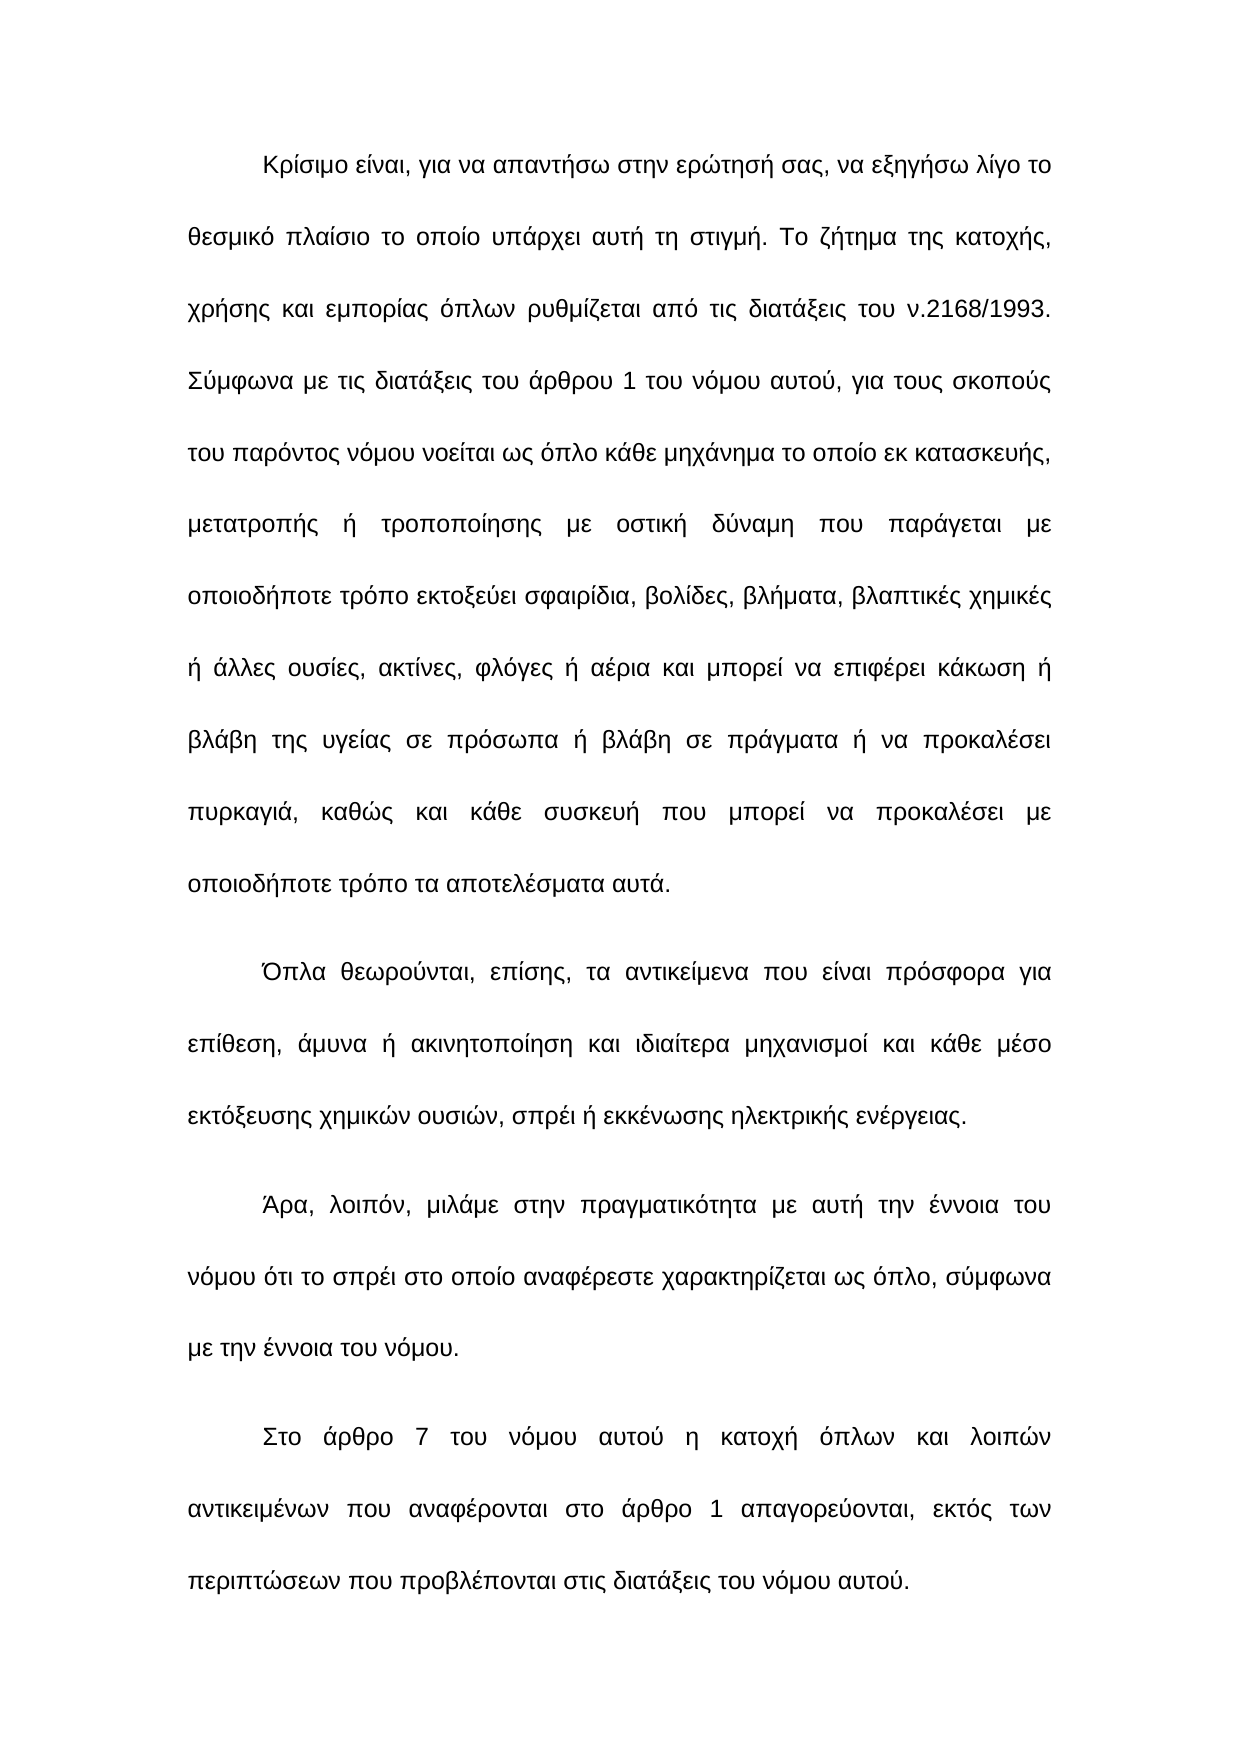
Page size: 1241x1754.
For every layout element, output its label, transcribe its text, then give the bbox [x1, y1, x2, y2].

text Στο άρθρο 7 του νόμου αυτού η κατοχή όπλων και λοιπών αντικειμένων που αναφέρονται στο άρθρο 1 απαγορεύονται, εκτός των περιπτώσεων που προβλέπονται στις διατάξεις του νόμου αυτού. [187, 1422, 1053, 1594]
text Κρίσιμο είναι, για να απαντήσω στην ερώτησή σας, να εξηγήσω λίγο το θεσμικό πλαίσιο το οποίο υπάρχει αυτή τη στιγμή. Το ζήτημα της κατοχής, χρήσης και εμπορίας όπλων ρυθμίζεται από τις διατάξεις του ν.2168/1993. Σύμφωνα με τις διατάξεις του άρθρου 1 του νόμου αυτού, για τους σκοπούς του παρόντος νόμου νοείται ως όπλο κάθε μηχάνημα το οποίο εκ κατασκευής, μετατροπής ή τροποποίησης με οστική δύναμη που παράγεται με οποιοδήποτε τρόπο εκτοξεύει σφαιρίδια, βολίδες, βλήματα, βλαπτικές χημικές ή άλλες ουσίες, ακτίνες, φλόγες ή αέρια και μπορεί να επιφέρει κάκωση ή βλάβη της υγείας σε πρόσωπα ή βλάβη σε πράγματα ή να προκαλέσει πυρκαγιά, καθώς και κάθε συσκευή που μπορεί να προκαλέσει με οποιοδήποτε τρόπο τα αποτελέσματα αυτά. [187, 150, 1053, 897]
text Όπλα θεωρούνται, επίσης, τα αντικείμενα που είναι πρόσφορα για επίθεση, άμυνα ή ακινητοποίηση και ιδιαίτερα μηχανισμοί και κάθε μέσο εκτόξευσης χημικών ουσιών, σπρέι ή εκκένωσης ηλεκτρικής ενέργειας. [187, 957, 1053, 1130]
text Άρα, λοιπόν, μιλάμε στην πραγματικότητα με αυτή την έννοια του νόμου ότι το σπρέι στο οποίο αναφέρεστε χαρακτηρίζεται ως όπλο, σύμφωνα με την έννοια του νόμου. [187, 1189, 1053, 1362]
